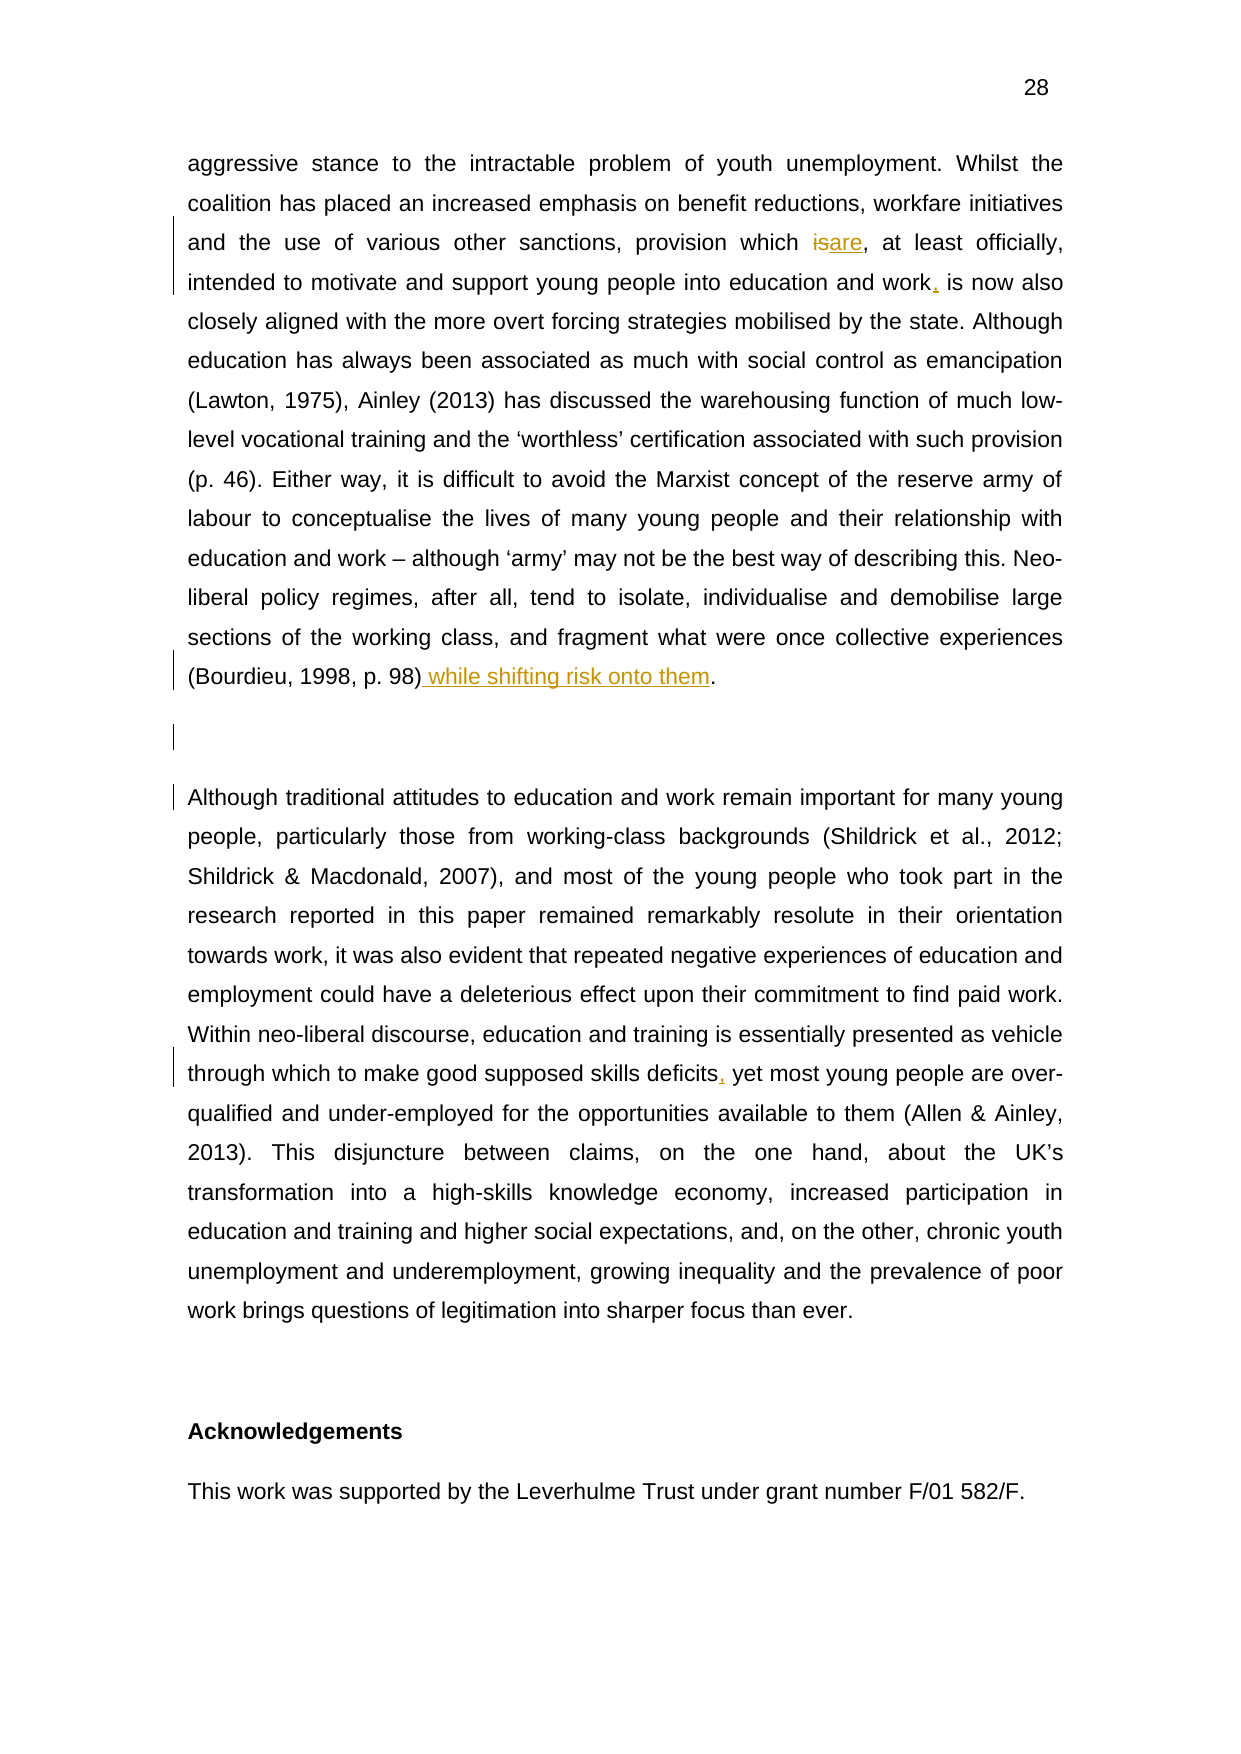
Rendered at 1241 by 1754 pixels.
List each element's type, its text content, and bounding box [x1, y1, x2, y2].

text This work was supported by the Leverhulme Trust under grant number F/01 582/F. [187, 1478, 1064, 1504]
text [187, 150, 1064, 689]
text Acknowledgements [187, 1418, 1064, 1444]
text Although traditional attitudes to education and work remain important for many young people, particularly those from working-class backgrounds (Shildrick et al., 2012; Shildrick & Macdonald, 2007), and most of the young people who took part in the research reported in this paper remained remarkably resolute in their orientation towards work, it was also evident that repeated negative experiences of education and employment could have a deleterious effect upon their commitment to find paid work. Within neo-liberal discourse, education and training is essentially presented as vehicle through which to make good supposed skills deficits yet most young people are over-qualified and under-employed for the opportunities available to them (Allen & Ainley, 2013). This disjuncture between claims, on the one hand, about the UK’s transformation into a high-skills knowledge economy, increased participation in education and training and higher social expectations, and, on the other, chronic youth unemployment and underemployment, growing inequality and the prevalence of poor work brings questions of legitimation into sharper focus than ever. [187, 784, 1064, 1323]
